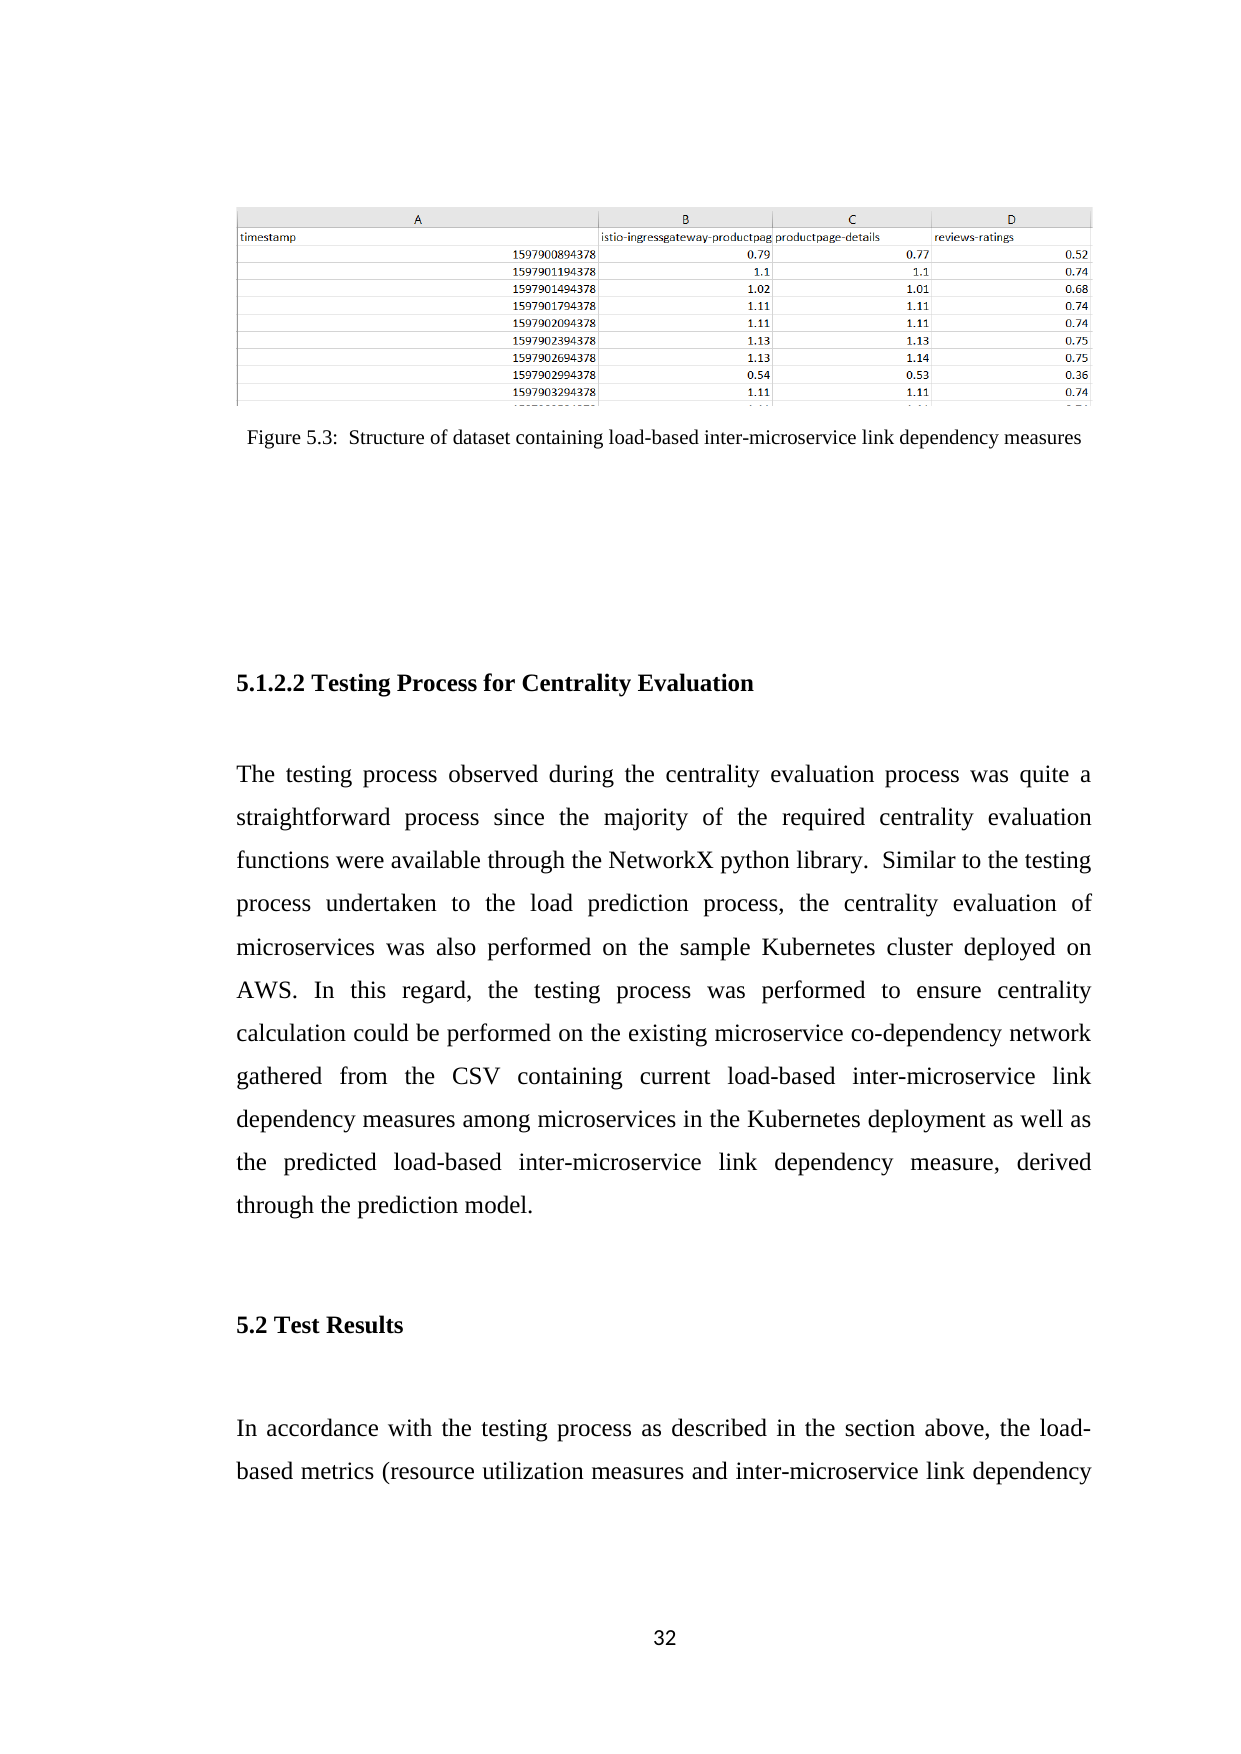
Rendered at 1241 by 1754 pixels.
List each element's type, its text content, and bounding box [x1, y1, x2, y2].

text Figure 5.3: Structure of dataset containing load-based inter-microservice link dependency measures [236, 425, 1092, 449]
text The testing process observed during the centrality evaluation process was quite a straightforward process since the majority of the required centrality evaluation functions were available through the NetworkX python library. Similar to the testing process undertaken to the load prediction process, the centrality evaluation of microservices was also performed on the sample Kubernetes cluster deployed on AWS. In this regard, the testing process was performed to ensure centrality calculation could be performed on the existing microservice co-dependency network gathered from the CSV containing current load-based inter-microservice link dependency measures among microservices in the Kubernetes deployment as well as the predicted load-based inter-microservice link dependency measure, derived through the prediction model. [236, 759, 1092, 1219]
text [236, 1413, 1092, 1485]
picture [236, 207, 1093, 406]
list 5.2 Test Results [236, 1310, 1092, 1339]
text 5.1.2.2 Testing Process for Centrality Evaluation [236, 668, 1092, 697]
